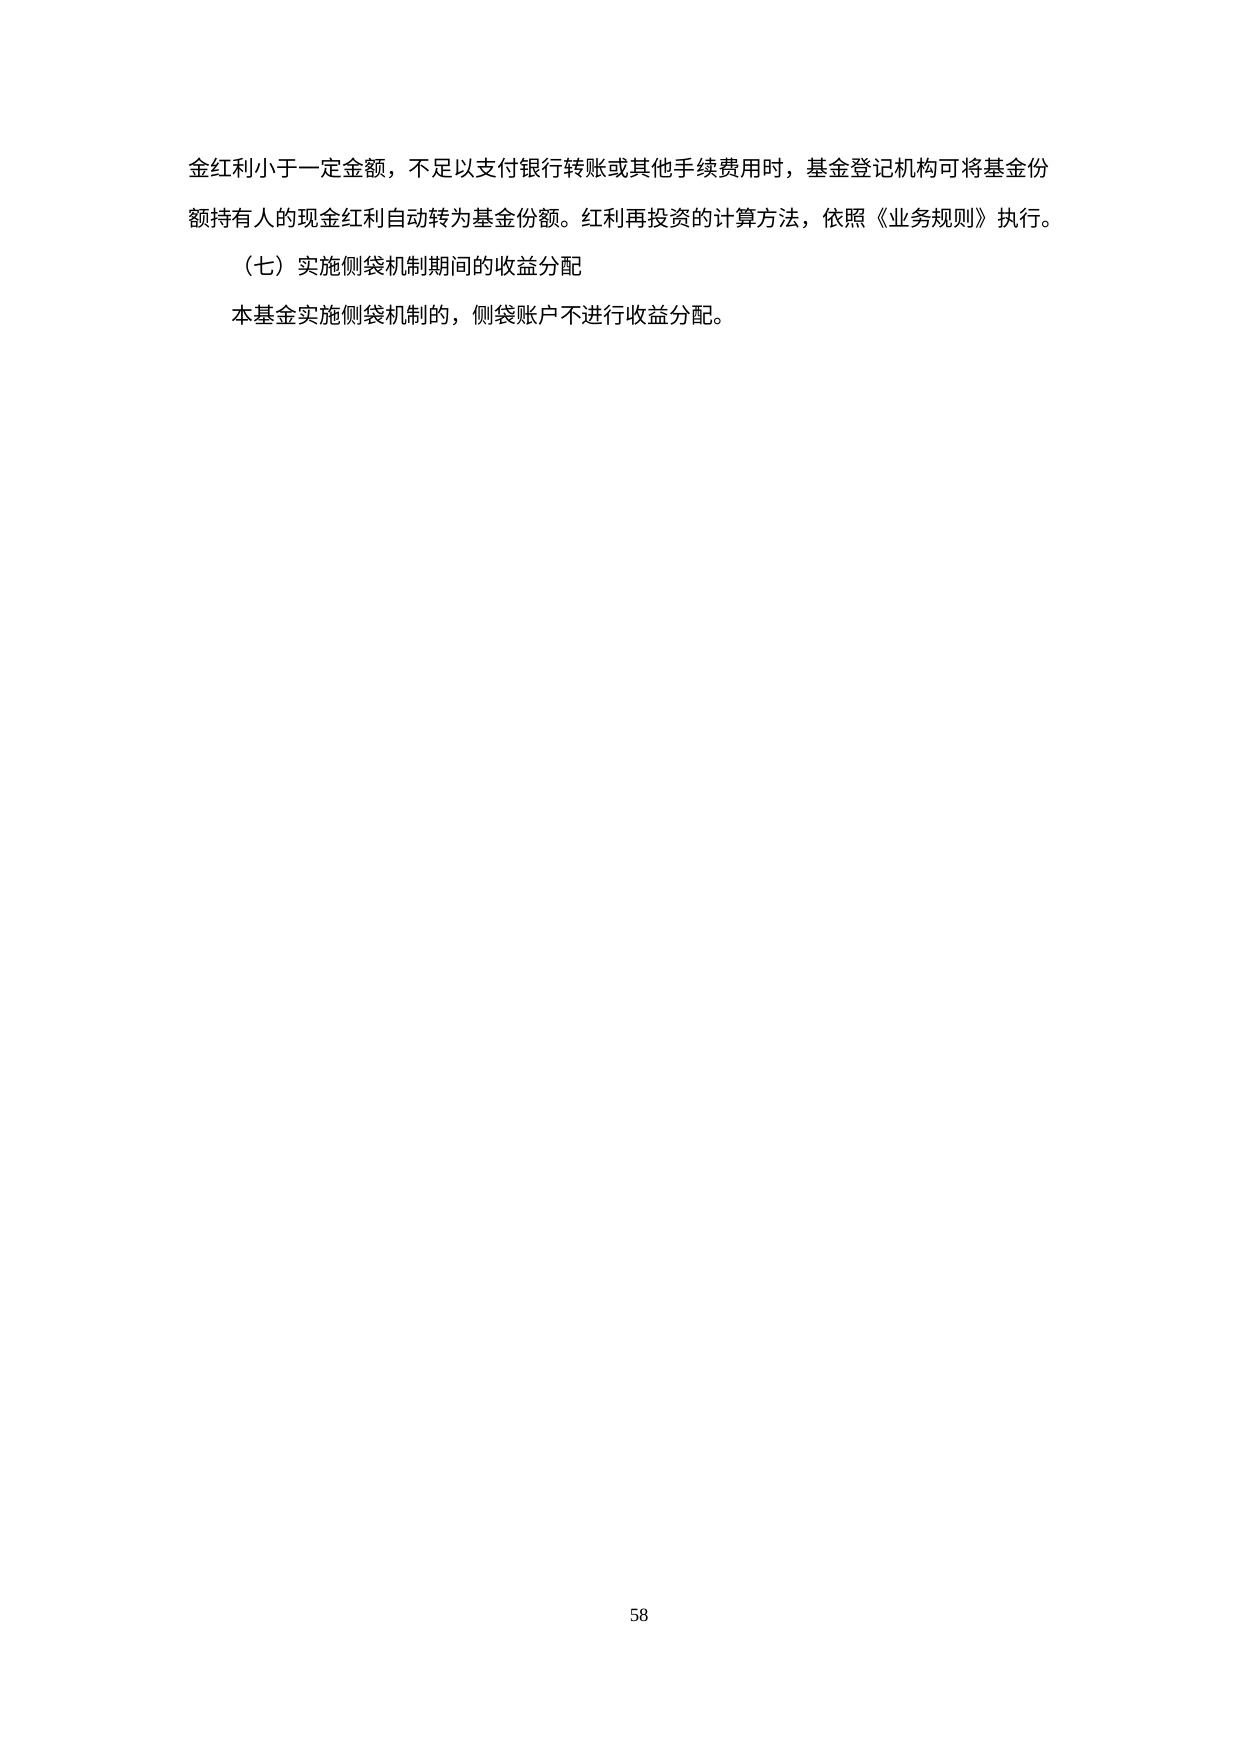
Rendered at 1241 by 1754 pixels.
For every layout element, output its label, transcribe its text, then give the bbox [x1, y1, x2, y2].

text （七）实施侧袋机制期间的收益分配 [188, 249, 1052, 282]
text 本基金实施侧袋机制的，侧袋账户不进行收益分配。 [188, 298, 1052, 331]
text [188, 150, 1052, 233]
